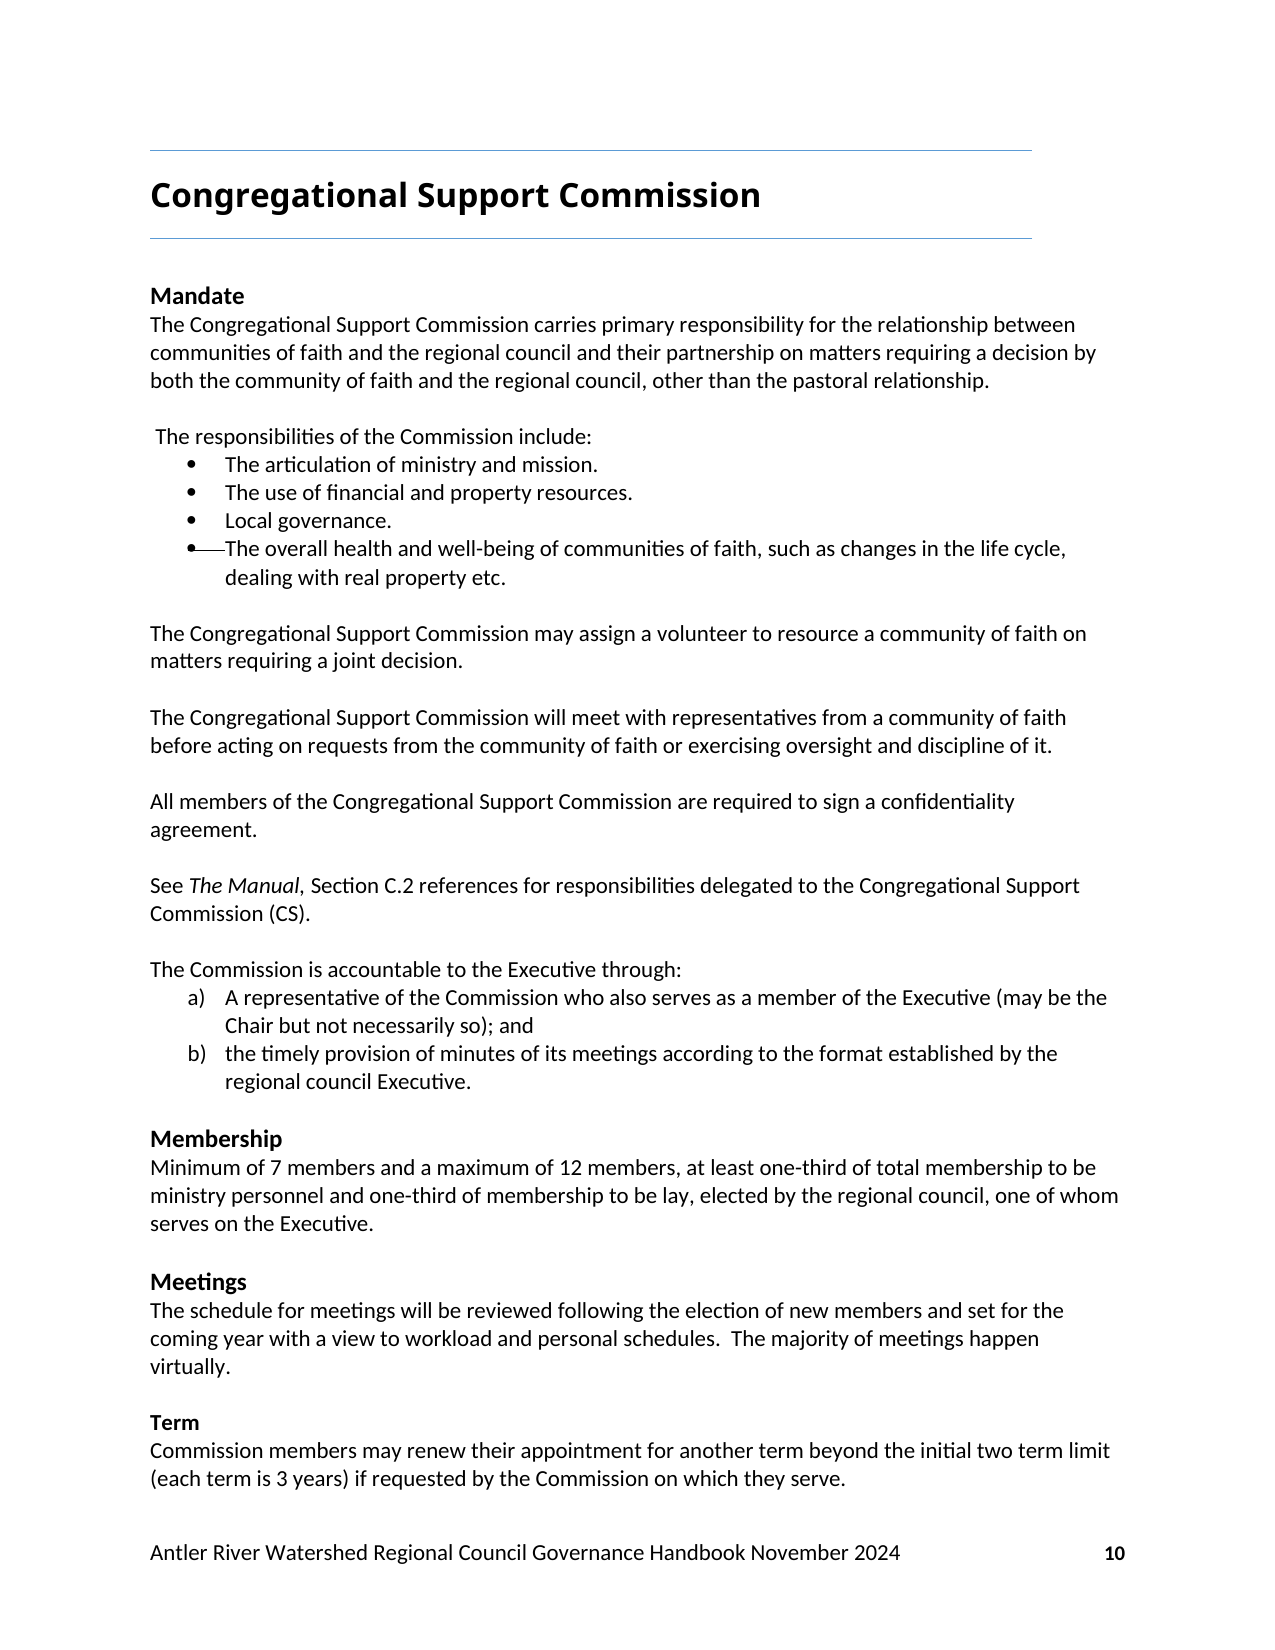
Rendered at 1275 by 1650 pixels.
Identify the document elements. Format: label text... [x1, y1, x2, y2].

text The Congregational Support Commission will meet with representatives from a community of faith before acting on requests from the community of faith or exercising oversight and discipline of it. [150, 703, 1122, 759]
text Membership [150, 1123, 1122, 1153]
text Mandate [150, 280, 1122, 310]
list the timely provision of minutes of its meetings according to the format established by the regional council Executive. [187, 1039, 1122, 1095]
list The articulation of ministry and mission. [187, 451, 1122, 478]
text Congregational Support Commission [150, 151, 1032, 238]
text Meetings [150, 1266, 1122, 1296]
text See The Manual, Section C.2 references for responsibilities delegated to the Congregational Support Commission (CS). [150, 871, 1122, 927]
text All members of the Congregational Support Commission are required to sign a confidentiality agreement. [150, 787, 1122, 843]
text The schedule for meetings will be reviewed following the election of new members and set for the coming year with a view to workload and personal schedules. The majority of meetings happen virtually. [150, 1296, 1122, 1380]
list Local governance. [187, 507, 1122, 534]
list A representative of the Commission who also serves as a member of the Executive (may be the Chair but not necessarily so); and [187, 983, 1122, 1039]
list The use of financial and property resources. [187, 478, 1122, 507]
text The Congregational Support Commission may assign a volunteer to resource a community of faith on matters requiring a joint decision. [150, 619, 1122, 675]
text Term [150, 1408, 1122, 1436]
text Commission members may renew their appointment for another term beyond the initial two term limit (each term is 3 years) if requested by the Commission on which they serve. [150, 1436, 1122, 1492]
text The responsibilities of the Commission include: [150, 422, 1122, 451]
text The Congregational Support Commission carries primary responsibility for the relationship between communities of faith and the regional council and their partnership on matters requiring a decision by both the community of faith and the regional council, other than the pastoral relationship. [150, 310, 1122, 394]
text The Commission is accountable to the Executive through: [150, 955, 1122, 983]
text Minimum of 7 members and a maximum of 12 members, at least one-third of total membership to be ministry personnel and one-third of membership to be lay, elected by the regional council, one of whom serves on the Executive. [150, 1153, 1122, 1238]
list The overall health and well-being of communities of faith, such as changes in the life cycle, dealing with real property etc. [187, 534, 1122, 591]
